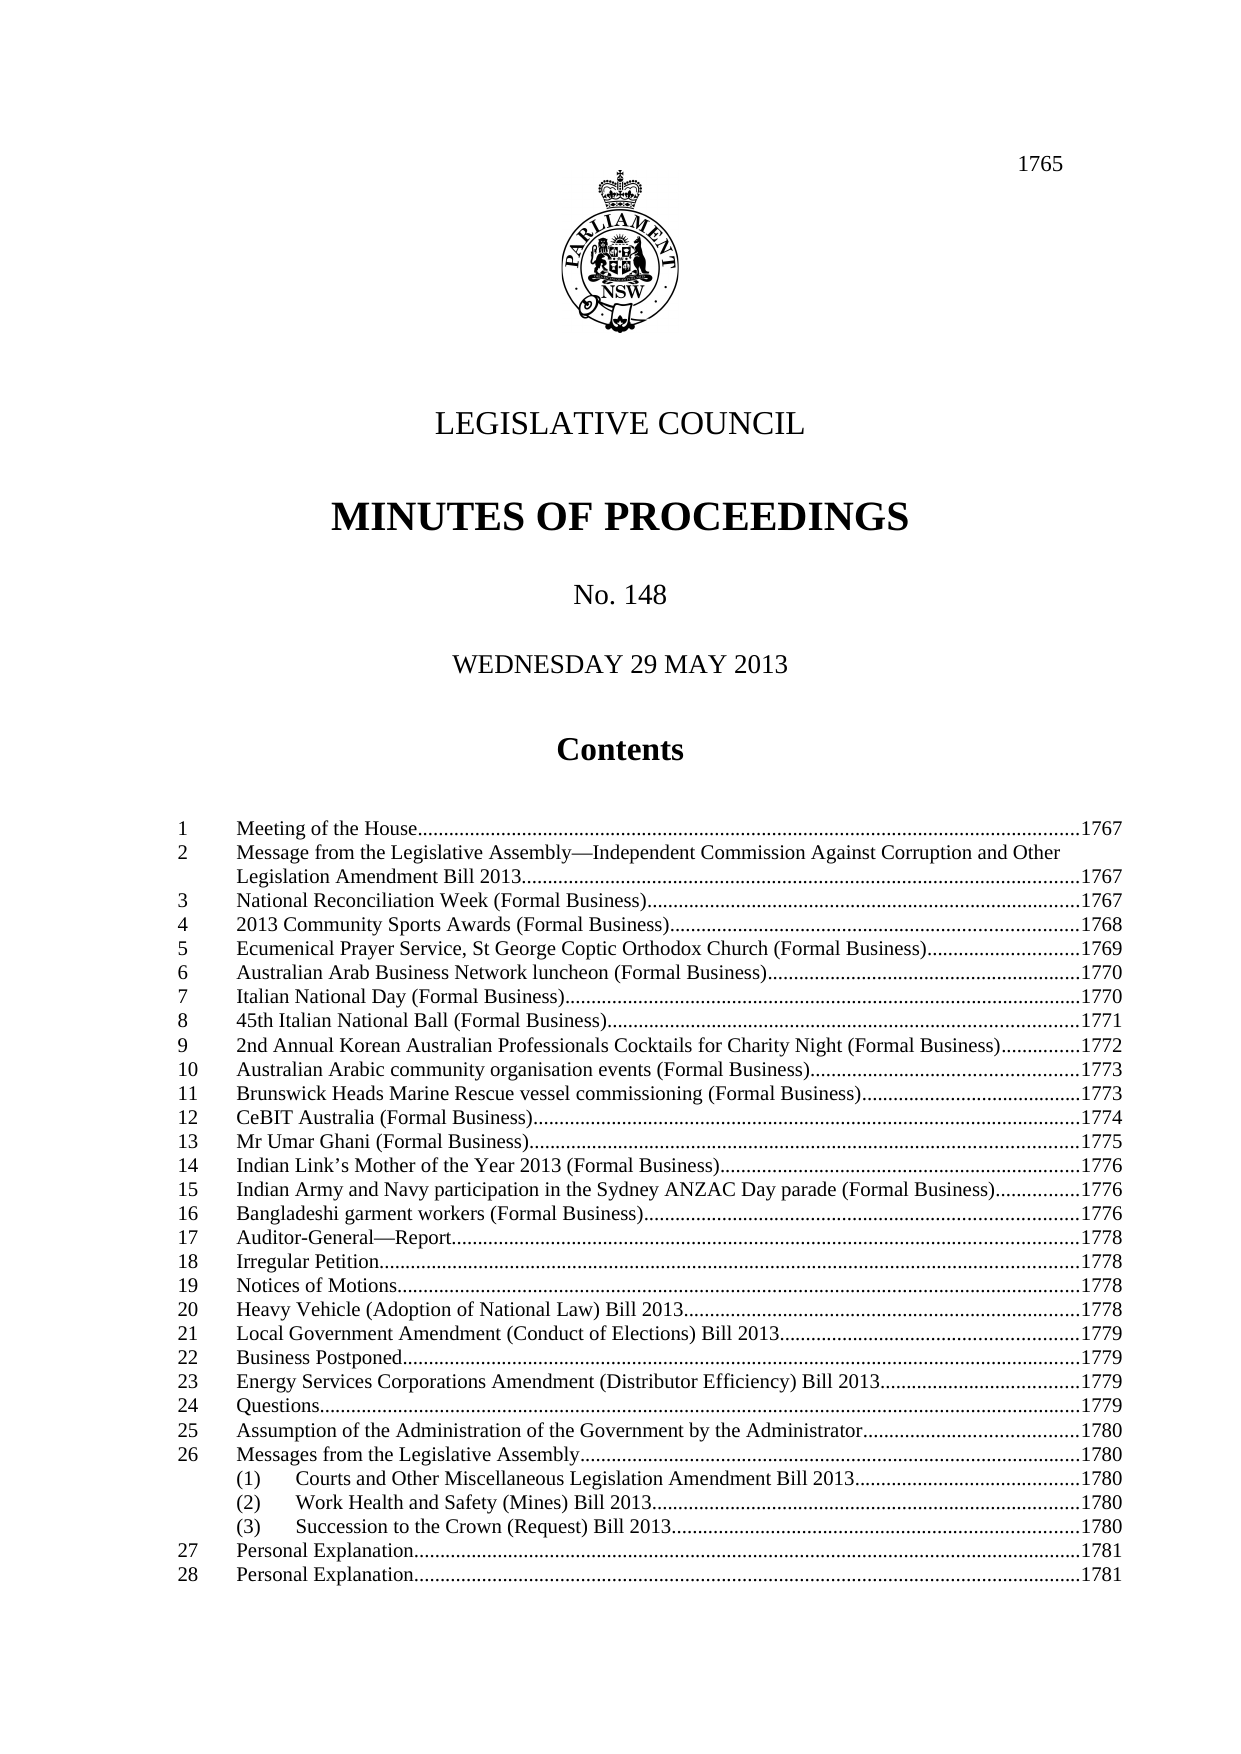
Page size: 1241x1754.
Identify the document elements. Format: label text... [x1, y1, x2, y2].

text 23 Energy Services Corporations Amendment (Distributor Efficiency) Bill 2013 1779 [177, 1369, 1063, 1393]
text 21 Local Government Amendment (Conduct of Elections) Bill 2013 1779 [177, 1321, 1063, 1345]
subtitle WEDNESDAY 29 MAY 2013 [177, 648, 1063, 679]
text 22 Business Postponed 1779 [177, 1345, 1063, 1369]
text No. 148 [177, 577, 1063, 611]
text 12 CeBIT Australia (Formal Business) 1774 [177, 1105, 1063, 1129]
text (3) Succession to the Crown (Request) Bill 2013 1780 [236, 1514, 1063, 1538]
text 3 National Reconciliation Week (Formal Business) 1767 [177, 888, 1063, 912]
text 4 2013 Community Sports Awards (Formal Business) 1768 [177, 912, 1063, 936]
text 7 Italian National Day (Formal Business) 1770 [177, 984, 1063, 1008]
text 14 Indian Link’s Mother of the Year 2013 (Formal Business) 1776 [177, 1153, 1063, 1177]
text 27 Personal Explanation 1781 [177, 1538, 1063, 1562]
text 9 2nd Annual Korean Australian Professionals Cocktails for Charity Night (Formal Business) 1772 [177, 1032, 1063, 1057]
text 26 Messages from the Legislative Assembly 1780 [177, 1442, 1063, 1466]
text 5 Ecumenical Prayer Service, St George Coptic Orthodox Church (Formal Business) 1769 [177, 936, 1063, 960]
text 16 Bangladeshi garment workers (Formal Business) 1776 [177, 1201, 1063, 1225]
text 11 Brunswick Heads Marine Rescue vessel commissioning (Formal Business) 1773 [177, 1081, 1063, 1105]
text 24 Questions 1779 [177, 1393, 1063, 1417]
text (1) Courts and Other Miscellaneous Legislation Amendment Bill 2013 1780 [236, 1466, 1063, 1490]
text 20 Heavy Vehicle (Adoption of National Law) Bill 2013 1778 [177, 1297, 1063, 1321]
subtitle Contents [177, 729, 1063, 768]
text 19 Notices of Motions 1778 [177, 1273, 1063, 1297]
text 1 Meeting of the House 1767 [177, 816, 1063, 840]
text 15 Indian Army and Navy participation in the Sydney ANZAC Day parade (Formal Business) 1776 [177, 1177, 1063, 1201]
text (2) Work Health and Safety (Mines) Bill 2013 1780 [236, 1490, 1063, 1514]
text 28 Personal Explanation 1781 [177, 1562, 1063, 1586]
text 1765 [177, 150, 1063, 176]
text 18 Irregular Petition 1778 [177, 1249, 1063, 1273]
text 8 45th Italian National Ball (Formal Business) 1771 [177, 1008, 1063, 1032]
text 13 Mr Umar Ghani (Formal Business) 1775 [177, 1129, 1063, 1153]
subtitle LEGISLATIVE COUNCIL [177, 403, 1063, 442]
text 25 Assumption of the Administration of the Government by the Administrator 1780 [177, 1417, 1063, 1442]
text 6 Australian Arab Business Network luncheon (Formal Business) 1770 [177, 960, 1063, 984]
text 2 Message from the Legislative Assembly—Independent Commission Against Corruption and Other Legislation Amendment Bill 2013 1767 [177, 840, 1063, 888]
subtitle MINUTES OF PROCEEDINGS [177, 492, 1063, 540]
text 10 Australian Arabic community organisation events (Formal Business) 1773 [177, 1057, 1063, 1081]
picture [561, 170, 679, 333]
text 17 Auditor-General—Report 1778 [177, 1225, 1063, 1249]
